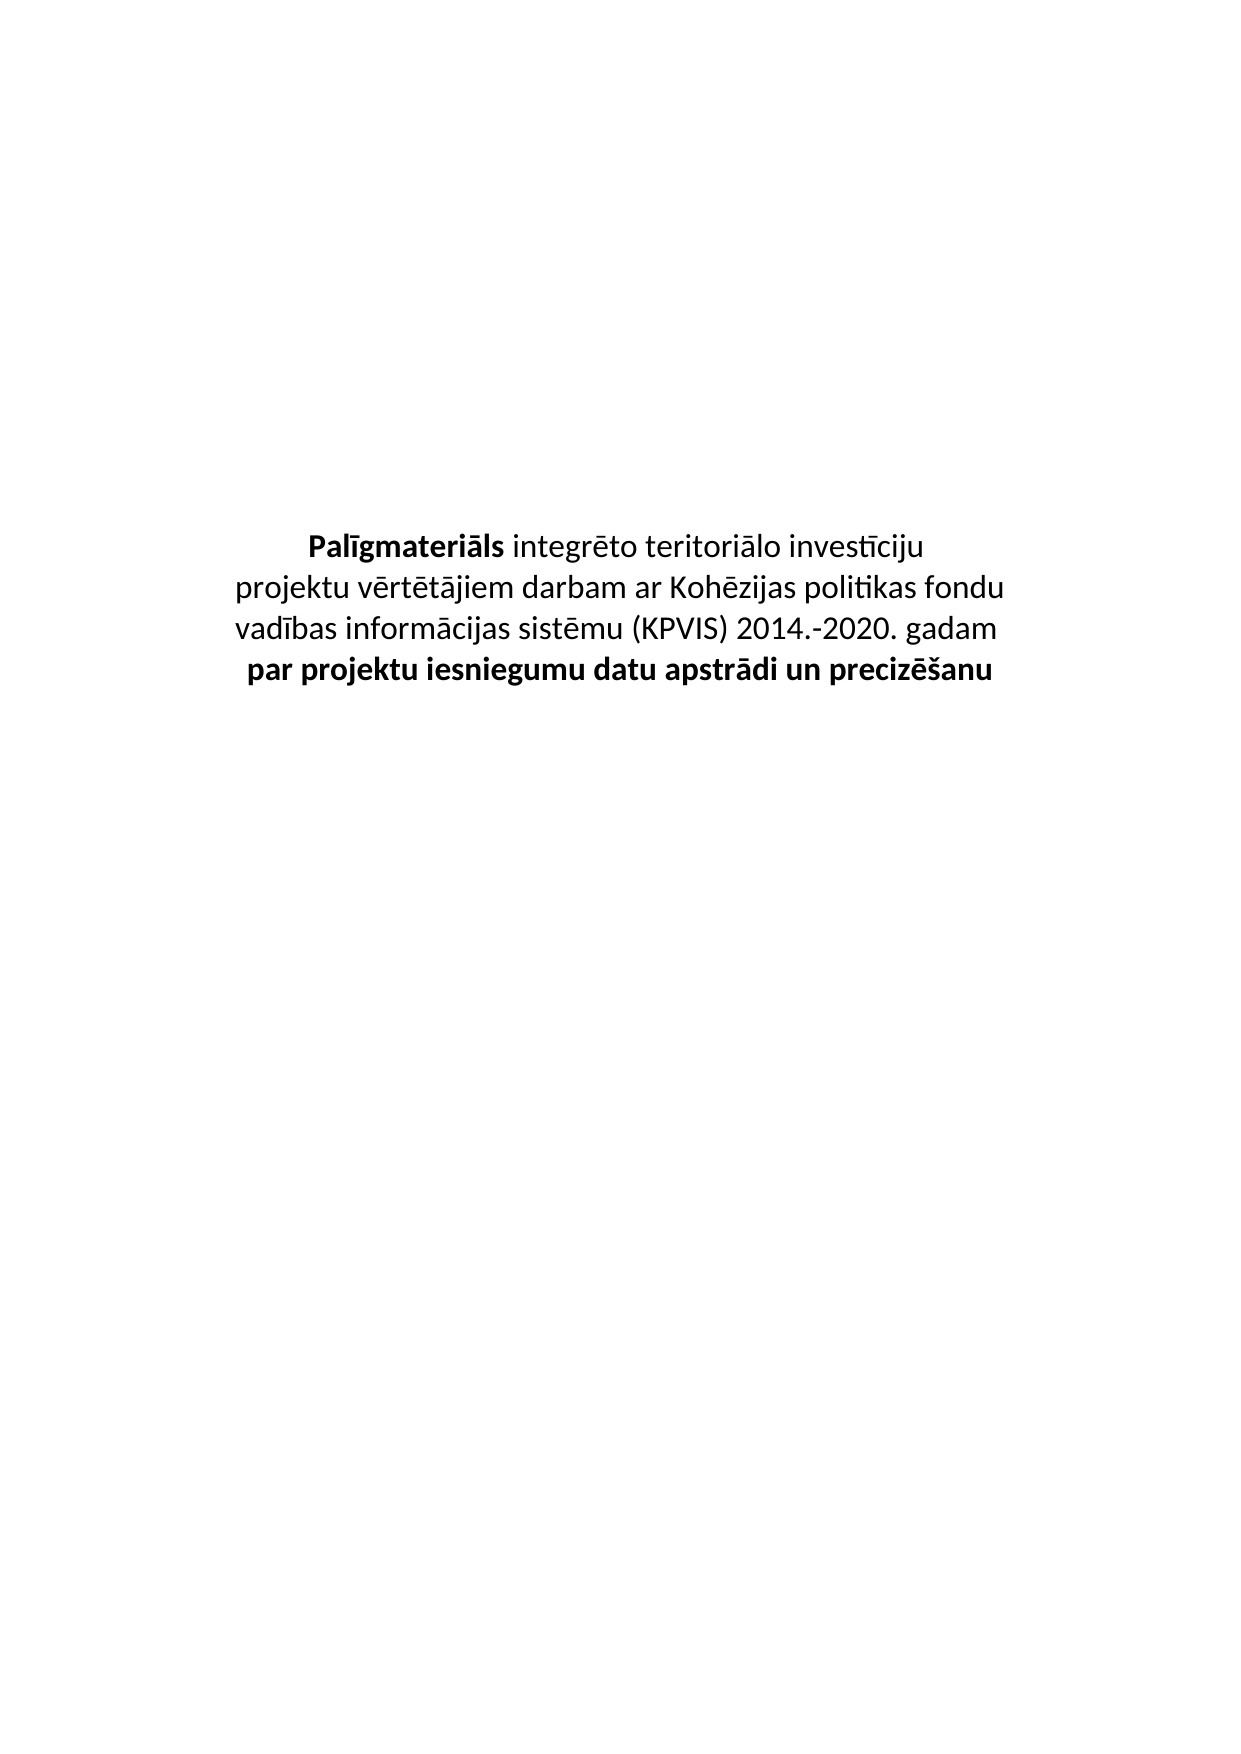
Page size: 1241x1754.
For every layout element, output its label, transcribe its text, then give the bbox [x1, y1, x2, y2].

text Palīgmateriāls integrēto teritoriālo investīciju projektu vērtētājiem darbam ar Kohēzijas politikas fondu vadības informācijas sistēmu (KPVIS) 2014.-2020. gadam par projektu iesniegumu datu apstrādi un precizēšanu [187, 525, 1053, 688]
